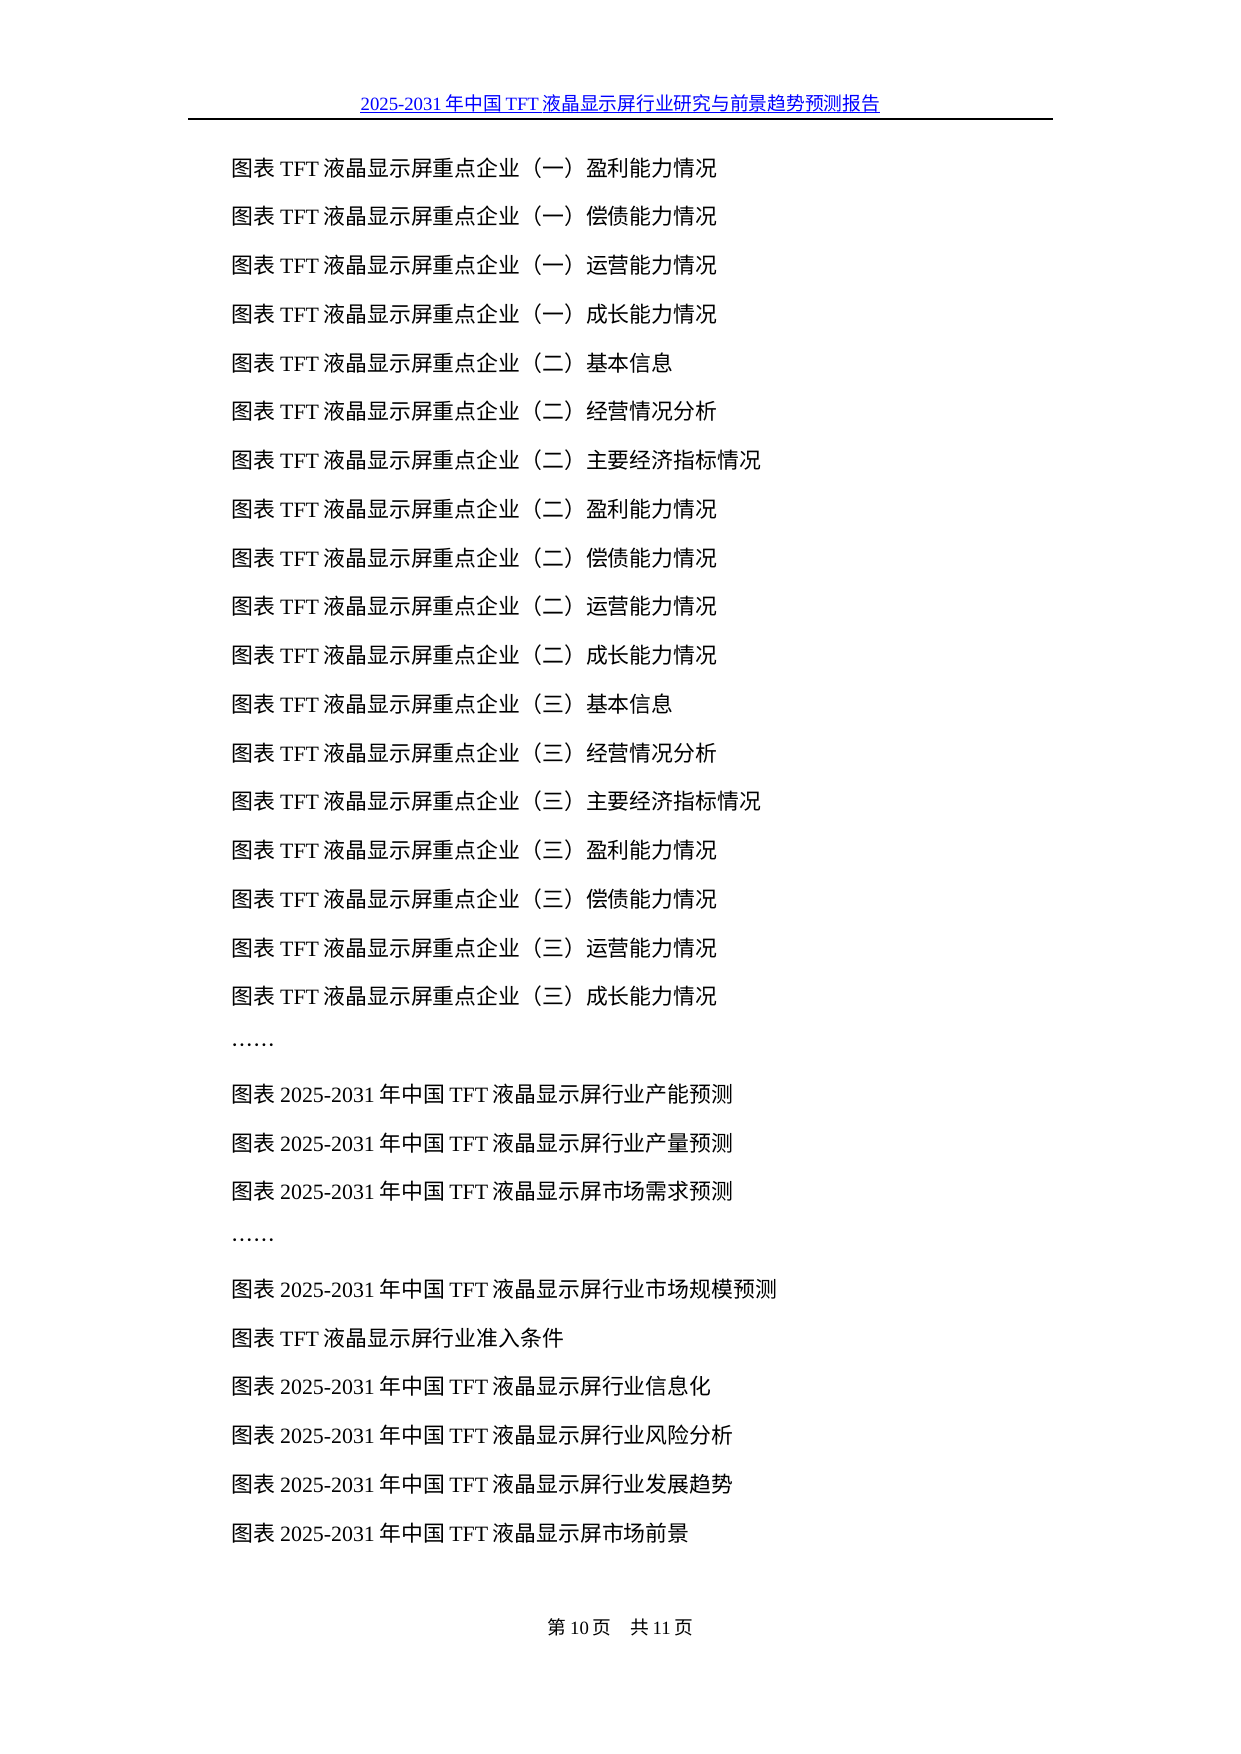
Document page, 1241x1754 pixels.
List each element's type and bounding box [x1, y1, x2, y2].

text [187, 150, 1053, 1548]
